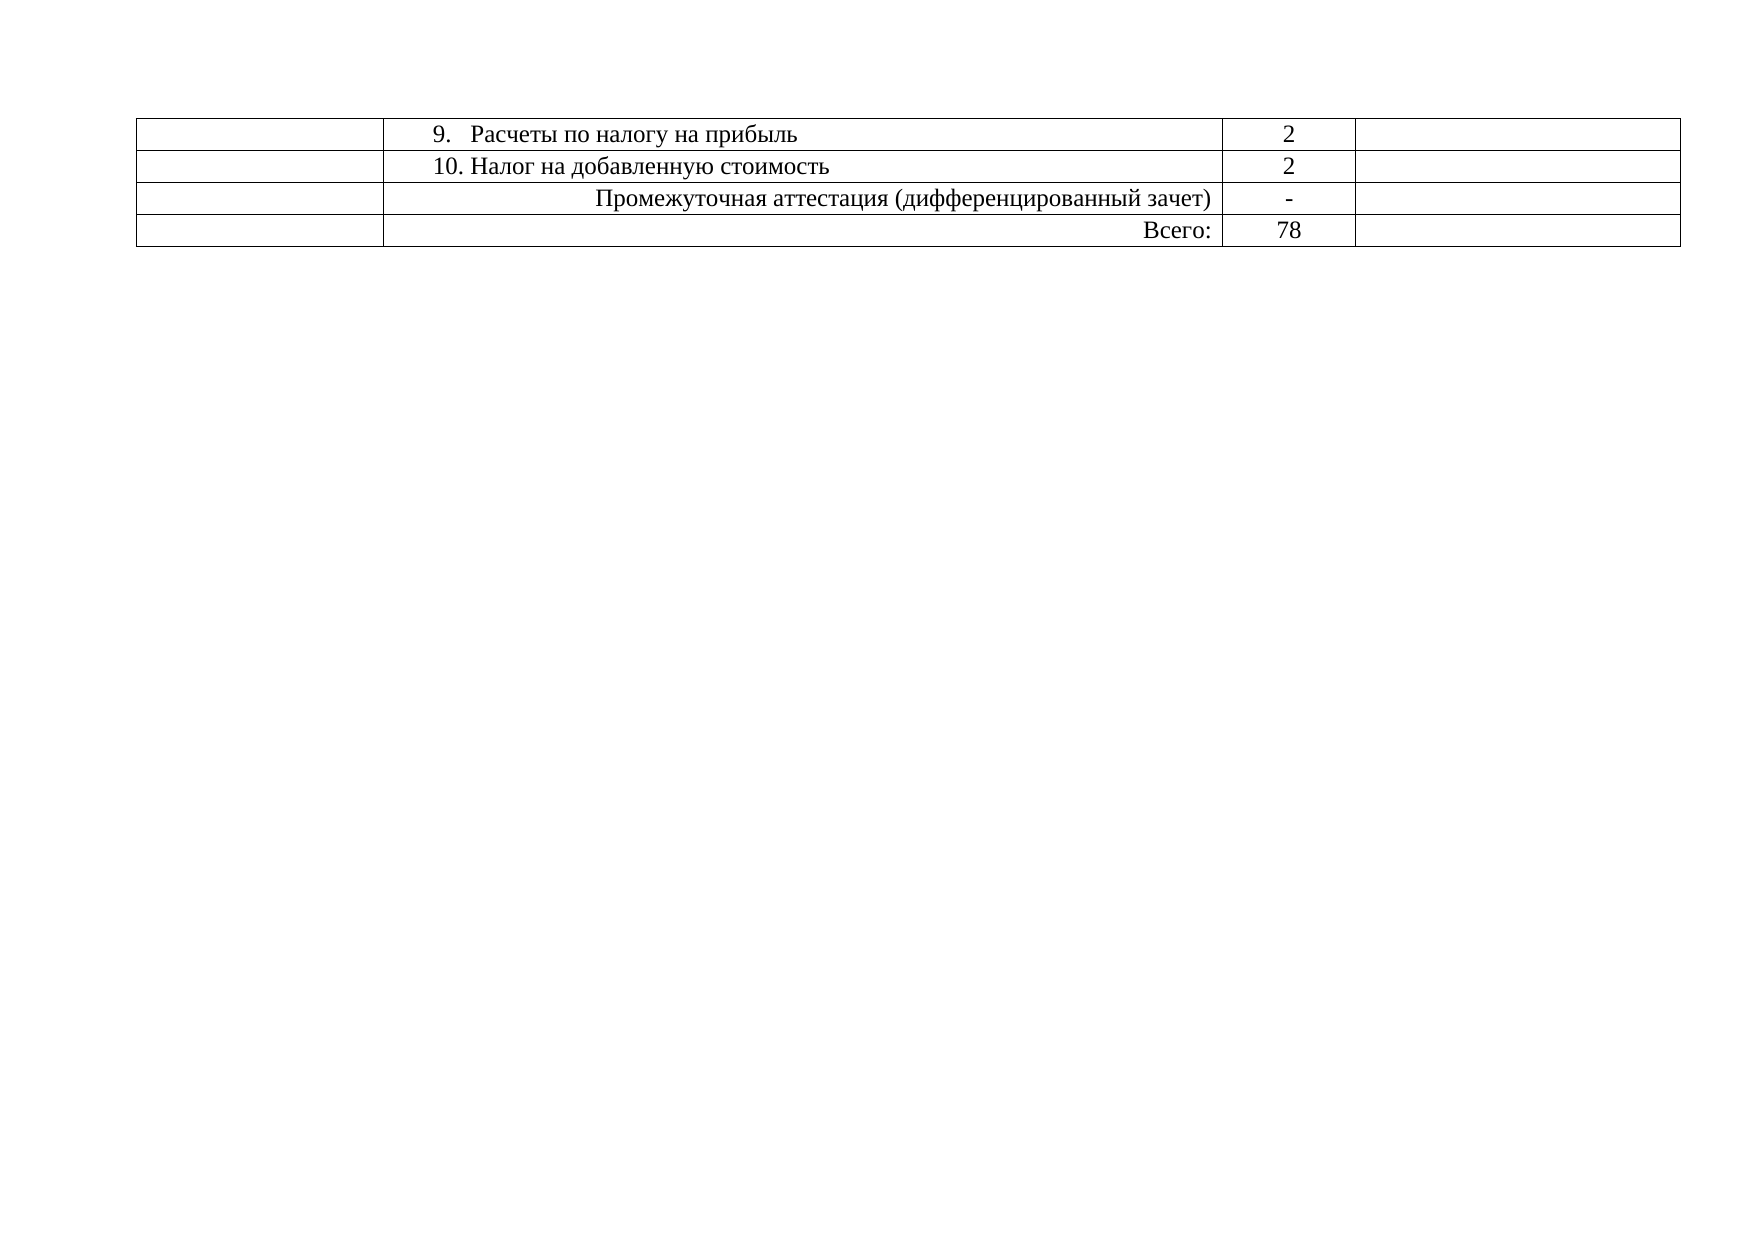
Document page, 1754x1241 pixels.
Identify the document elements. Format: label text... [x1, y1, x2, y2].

table_cell [137, 119, 383, 150]
table_cell 78 [1223, 215, 1355, 246]
table_cell Налог на добавленную стоимость [384, 151, 1222, 182]
table_cell 2 [1223, 119, 1355, 150]
table_cell Всего: [384, 215, 1222, 246]
table_cell [1356, 151, 1680, 182]
table_cell [1356, 119, 1680, 150]
table_cell [1356, 215, 1680, 246]
table_cell [137, 183, 383, 214]
table_cell Промежуточная аттестация (дифференцированный зачет) [384, 183, 1222, 214]
table_cell [137, 215, 383, 246]
table_cell - [1223, 183, 1355, 214]
table_cell 2 [1223, 151, 1355, 182]
table_cell [1356, 183, 1680, 214]
table_cell [137, 151, 383, 182]
table_cell Расчеты по налогу на прибыль [384, 119, 1222, 150]
